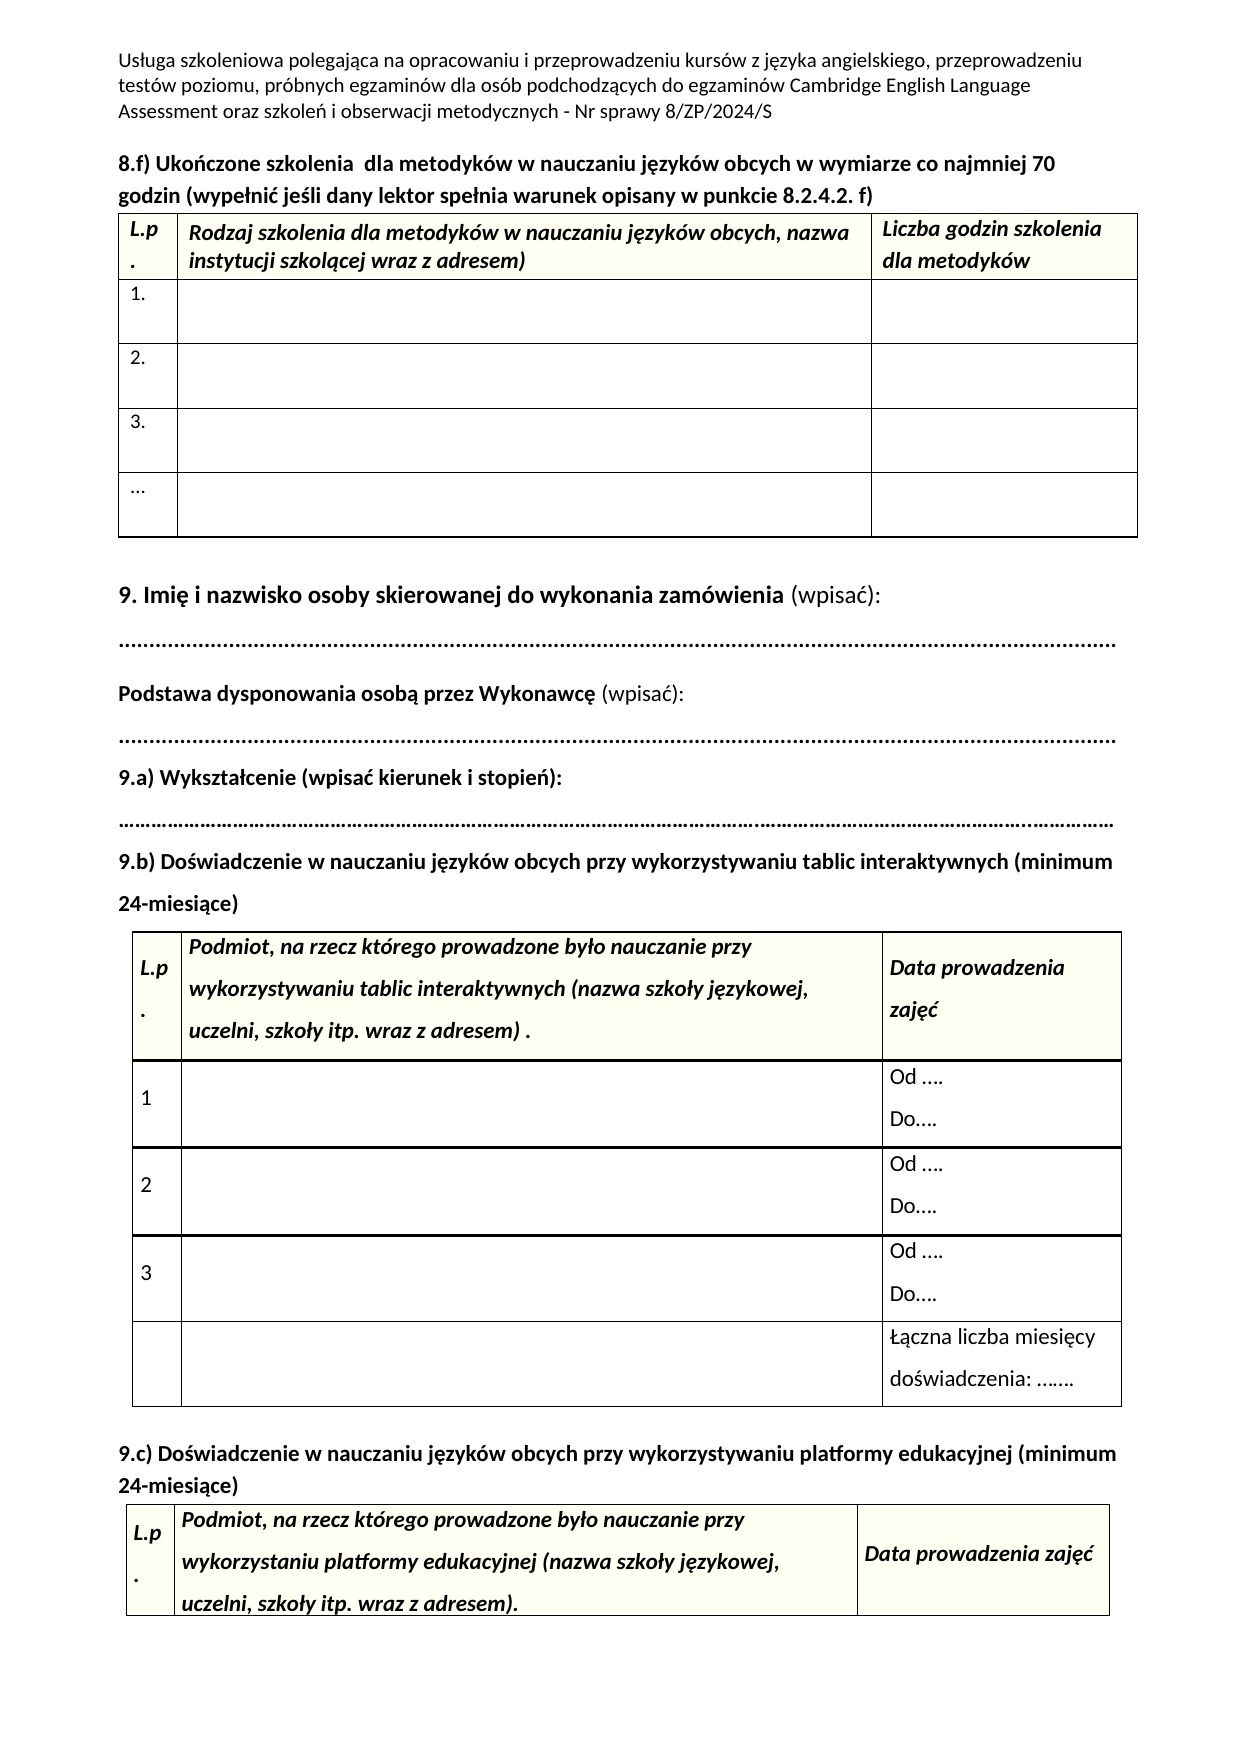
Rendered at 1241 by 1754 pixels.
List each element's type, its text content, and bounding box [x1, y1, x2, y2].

table_cell [178, 280, 871, 343]
table_cell [133, 1322, 181, 1406]
table_cell [872, 409, 1137, 472]
table_header Rodzaj szkolenia dla metodyków w nauczaniu języków obcych, nazwa instytucji szkolącej wraz z adresem) [178, 214, 871, 279]
table_cell [178, 344, 871, 408]
text ................................................................................................................................................................... [118, 722, 1120, 749]
table_cell Od …. Do…. [883, 1149, 1121, 1233]
table_cell 2 [133, 1149, 181, 1233]
table_cell 3 [133, 1237, 181, 1321]
table_cell [182, 1149, 882, 1233]
text ……………………………………………………………………………………………………….…………………………………………..…………… [118, 806, 1120, 833]
table_header Data prowadzenia zajęć [883, 933, 1121, 1059]
table_cell 3. [119, 409, 177, 472]
text ................................................................................................................................................................... [118, 625, 1120, 653]
table_cell [872, 473, 1137, 536]
text 9.b) Doświadczenie w nauczaniu języków obcych przy wykorzystywaniu tablic interaktywnych (minimum 24-miesiące) [118, 847, 1120, 917]
text 9.a) Wykształcenie (wpisać kierunek i stopień): [118, 763, 1120, 792]
table_header L.p. [133, 933, 181, 1059]
table_cell 2. [119, 344, 177, 408]
table_header Podmiot, na rzecz którego prowadzone było nauczanie przy wykorzystaniu platformy edukacyjnej (nazwa szkoły językowej, uczelni, szkoły itp. wraz z adresem). [175, 1505, 857, 1615]
table_cell [872, 280, 1137, 343]
table_cell 1. [119, 280, 177, 343]
table_cell [182, 1062, 882, 1146]
table_header Liczba godzin szkolenia dla metodyków [872, 214, 1137, 279]
table_cell [182, 1322, 882, 1406]
table_cell [178, 473, 871, 536]
table_cell Od …. Do…. [883, 1237, 1121, 1321]
table_header Podmiot, na rzecz którego prowadzone było nauczanie przy wykorzystywaniu tablic interaktywnych (nazwa szkoły językowej, uczelni, szkoły itp. wraz z adresem) . [182, 933, 882, 1059]
text 9.c) Doświadczenie w nauczaniu języków obcych przy wykorzystywaniu platformy edukacyjnej (minimum 24-miesiące) [118, 1439, 1120, 1500]
table_header Data prowadzenia zajęć [858, 1505, 1109, 1615]
table_cell Od …. Do…. [883, 1062, 1121, 1146]
table_header L.p. [119, 214, 177, 279]
text 8.f) Ukończone szkolenia dla metodyków w nauczaniu języków obcych w wymiarze co najmniej 70 godzin (wypełnić jeśli dany lektor spełnia warunek opisany w punkcie 8.2.4.2. f) [118, 149, 1120, 209]
table_cell [178, 409, 871, 472]
text Podstawa dysponowania osobą przez Wykonawcę (wpisać): [118, 679, 1120, 708]
table_cell ... [119, 473, 177, 536]
table_cell Łączna liczba miesięcy doświadczenia: ……. [883, 1322, 1121, 1406]
text 9. Imię i nazwisko osoby skierowanej do wykonania zamówienia (wpisać): [118, 579, 1120, 610]
table_header L.p. [127, 1505, 174, 1615]
table_cell [872, 344, 1137, 408]
table_cell 1 [133, 1062, 181, 1146]
table_cell [182, 1237, 882, 1321]
